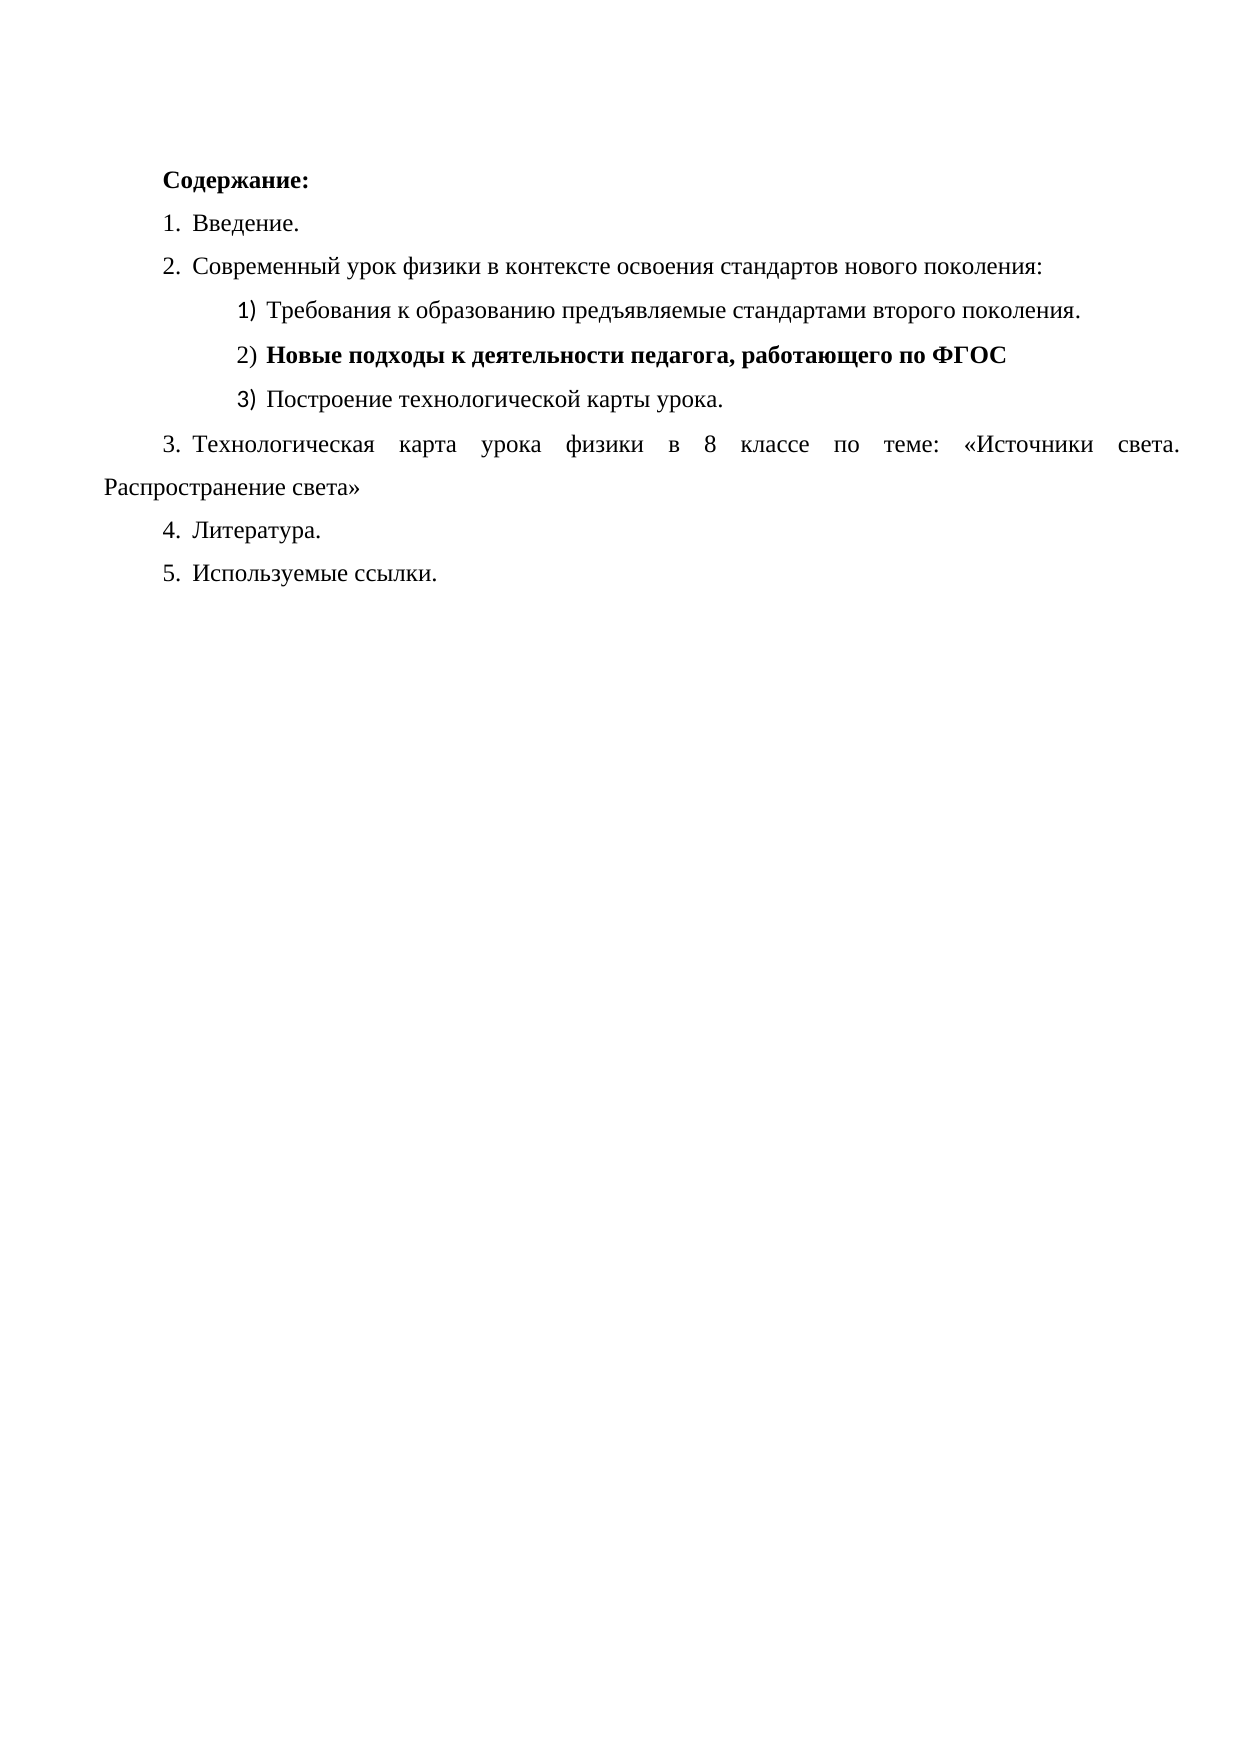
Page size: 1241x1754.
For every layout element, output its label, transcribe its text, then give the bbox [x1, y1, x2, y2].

text Содержание: [103, 165, 1181, 194]
subtitle Построение технологической карты урока. [236, 383, 1181, 414]
list Технологическая карта урока физики в 8 классе по теме: «Источники света. Распространение света» [103, 429, 1181, 501]
list Современный урок физики в контексте освоения стандартов нового поколения: [103, 251, 1181, 280]
subtitle Требования к образованию предъявляемые стандартами второго поколения. [236, 294, 1181, 325]
list Используемые ссылки. [103, 558, 1181, 587]
list Литература. [103, 515, 1181, 544]
list Введение. [162, 208, 1181, 237]
subtitle Новые подходы к деятельности педагога, работающего по ФГОС [236, 340, 1181, 369]
